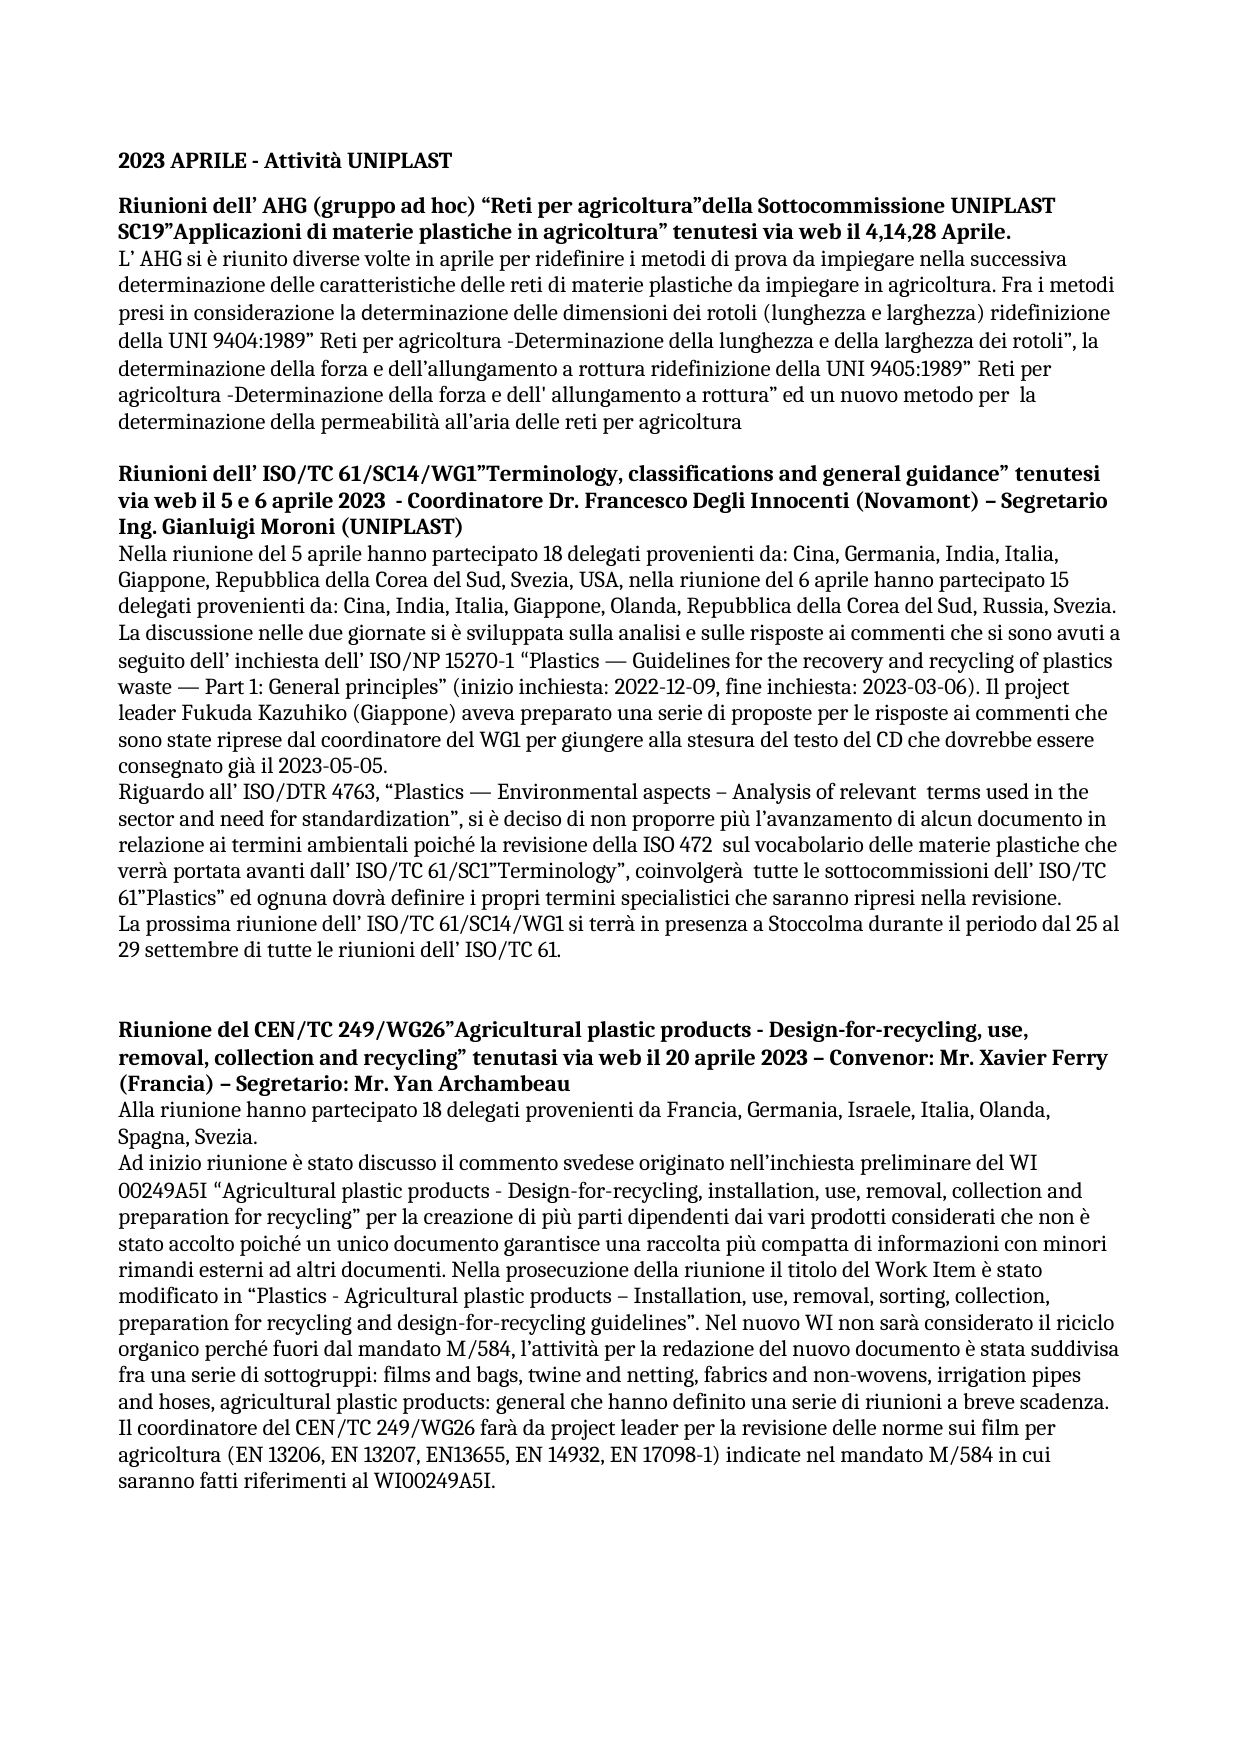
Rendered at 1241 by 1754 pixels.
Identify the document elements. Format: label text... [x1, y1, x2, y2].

text Riguardo all’ ISO/DTR 4763, “Plastics — Environmental aspects – Analysis of relevant terms used in the sector and need for standardization”, si è deciso di non proporre più l’avanzamento di alcun documento in relazione ai termini ambientali poiché la revisione della ISO 472 sul vocabolario delle materie plastiche che verrà portata avanti dall’ ISO/TC 61/SC1”Terminology”, coinvolgerà tutte le sottocommissioni dell’ ISO/TC 61”Plastics” ed ognuna dovrà definire i propri termini specialistici che saranno ripresi nella revisione. [118, 779, 1122, 911]
text Alla riunione hanno partecipato 18 delegati provenienti da Francia, Germania, Israele, Italia, Olanda, Spagna, Svezia. [118, 1097, 1122, 1150]
text Riunioni dell’ AHG (gruppo ad hoc) “Reti per agricoltura”della Sottocommissione UNIPLAST SC19”Applicazioni di materie plastiche in agricoltura” tenutesi via web il 4,14,28 Aprile. [118, 193, 1122, 245]
text 2023 APRILE - Attività UNIPLAST [118, 148, 1122, 174]
text L’ AHG si è riunito diverse volte in aprile per ridefinire i metodi di prova da impiegare nella successiva determinazione delle caratteristiche delle reti di materie plastiche da impiegare in agricoltura. Fra i metodi presi in considerazione la determinazione delle dimensioni dei rotoli (lunghezza e larghezza) ridefinizione della UNI 9404:1989” Reti per agricoltura -Determinazione della lunghezza e della larghezza dei rotoli”, la determinazione della forza e dell’allungamento a rottura ridefinizione della UNI 9405:1989” Reti per agricoltura -Determinazione della forza e dell' allungamento a rottura” ed un nuovo metodo per la determinazione della permeabilità all’aria delle reti per agricoltura [118, 245, 1122, 435]
text Nella riunione del 5 aprile hanno partecipato 18 delegati provenienti da: Cina, Germania, India, Italia, Giappone, Repubblica della Corea del Sud, Svezia, USA, nella riunione del 6 aprile hanno partecipato 15 delegati provenienti da: Cina, India, Italia, Giappone, Olanda, Repubblica della Corea del Sud, Russia, Svezia. La discussione nelle due giornate si è sviluppata sulla analisi e sulle risposte ai commenti che si sono avuti a seguito dell’ inchiesta dell’ ISO/NP 15270-1 “Plastics — Guidelines for the recovery and recycling of plastics waste — Part 1: General principles” (inizio inchiesta: 2022-12-09, fine inchiesta: 2023-03-06). Il project leader Fukuda Kazuhiko (Giappone) aveva preparato una serie di proposte per le risposte ai commenti che sono state riprese dal coordinatore del WG1 per giungere alla stesura del testo del CD che dovrebbe essere consegnato già il 2023-05-05. [118, 540, 1122, 779]
text La prossima riunione dell’ ISO/TC 61/SC14/WG1 si terrà in presenza a Stoccolma durante il periodo dal 25 al 29 settembre di tutte le riunioni dell’ ISO/TC 61. [118, 911, 1122, 964]
text Riunione del CEN/TC 249/WG26”Agricultural plastic products - Design-for-recycling, use, removal, collection and recycling” tenutasi via web il 20 aprile 2023 – Convenor: Mr. Xavier Ferry (Francia) – Segretario: Mr. Yan Archambeau [118, 1016, 1122, 1097]
text Riunioni dell’ ISO/TC 61/SC14/WG1”Terminology, classifications and general guidance” tenutesi via web il 5 e 6 aprile 2023 - Coordinatore Dr. Francesco Degli Innocenti (Novamont) – Segretario Ing. Gianluigi Moroni (UNIPLAST) [118, 461, 1122, 540]
text Ad inizio riunione è stato discusso il commento svedese originato nell’inchiesta preliminare del WI 00249A5I “Agricultural plastic products - Design-for-recycling, installation, use, removal, collection and preparation for recycling” per la creazione di più parti dipendenti dai vari prodotti considerati che non è stato accolto poiché un unico documento garantisce una raccolta più compatta di informazioni con minori rimandi esterni ad altri documenti. Nella prosecuzione della riunione il titolo del Work Item è stato modificato in “Plastics - Agricultural plastic products – Installation, use, removal, sorting, collection, preparation for recycling and design-for-recycling guidelines”. Nel nuovo WI non sarà considerato il riciclo organico perché fuori dal mandato M/584, l’attività per la redazione del nuovo documento è stata suddivisa fra una serie di sottogruppi: films and bags, twine and netting, fabrics and non-wovens, irrigation pipes and hoses, agricultural plastic products: general che hanno definito una serie di riunioni a breve scadenza. Il coordinatore del CEN/TC 249/WG26 farà da project leader per la revisione delle norme sui film per agricoltura (EN 13206, EN 13207, EN13655, EN 14932, EN 17098-1) indicate nel mandato M/584 in cui saranno fatti riferimenti al WI00249A5I. [118, 1150, 1122, 1494]
